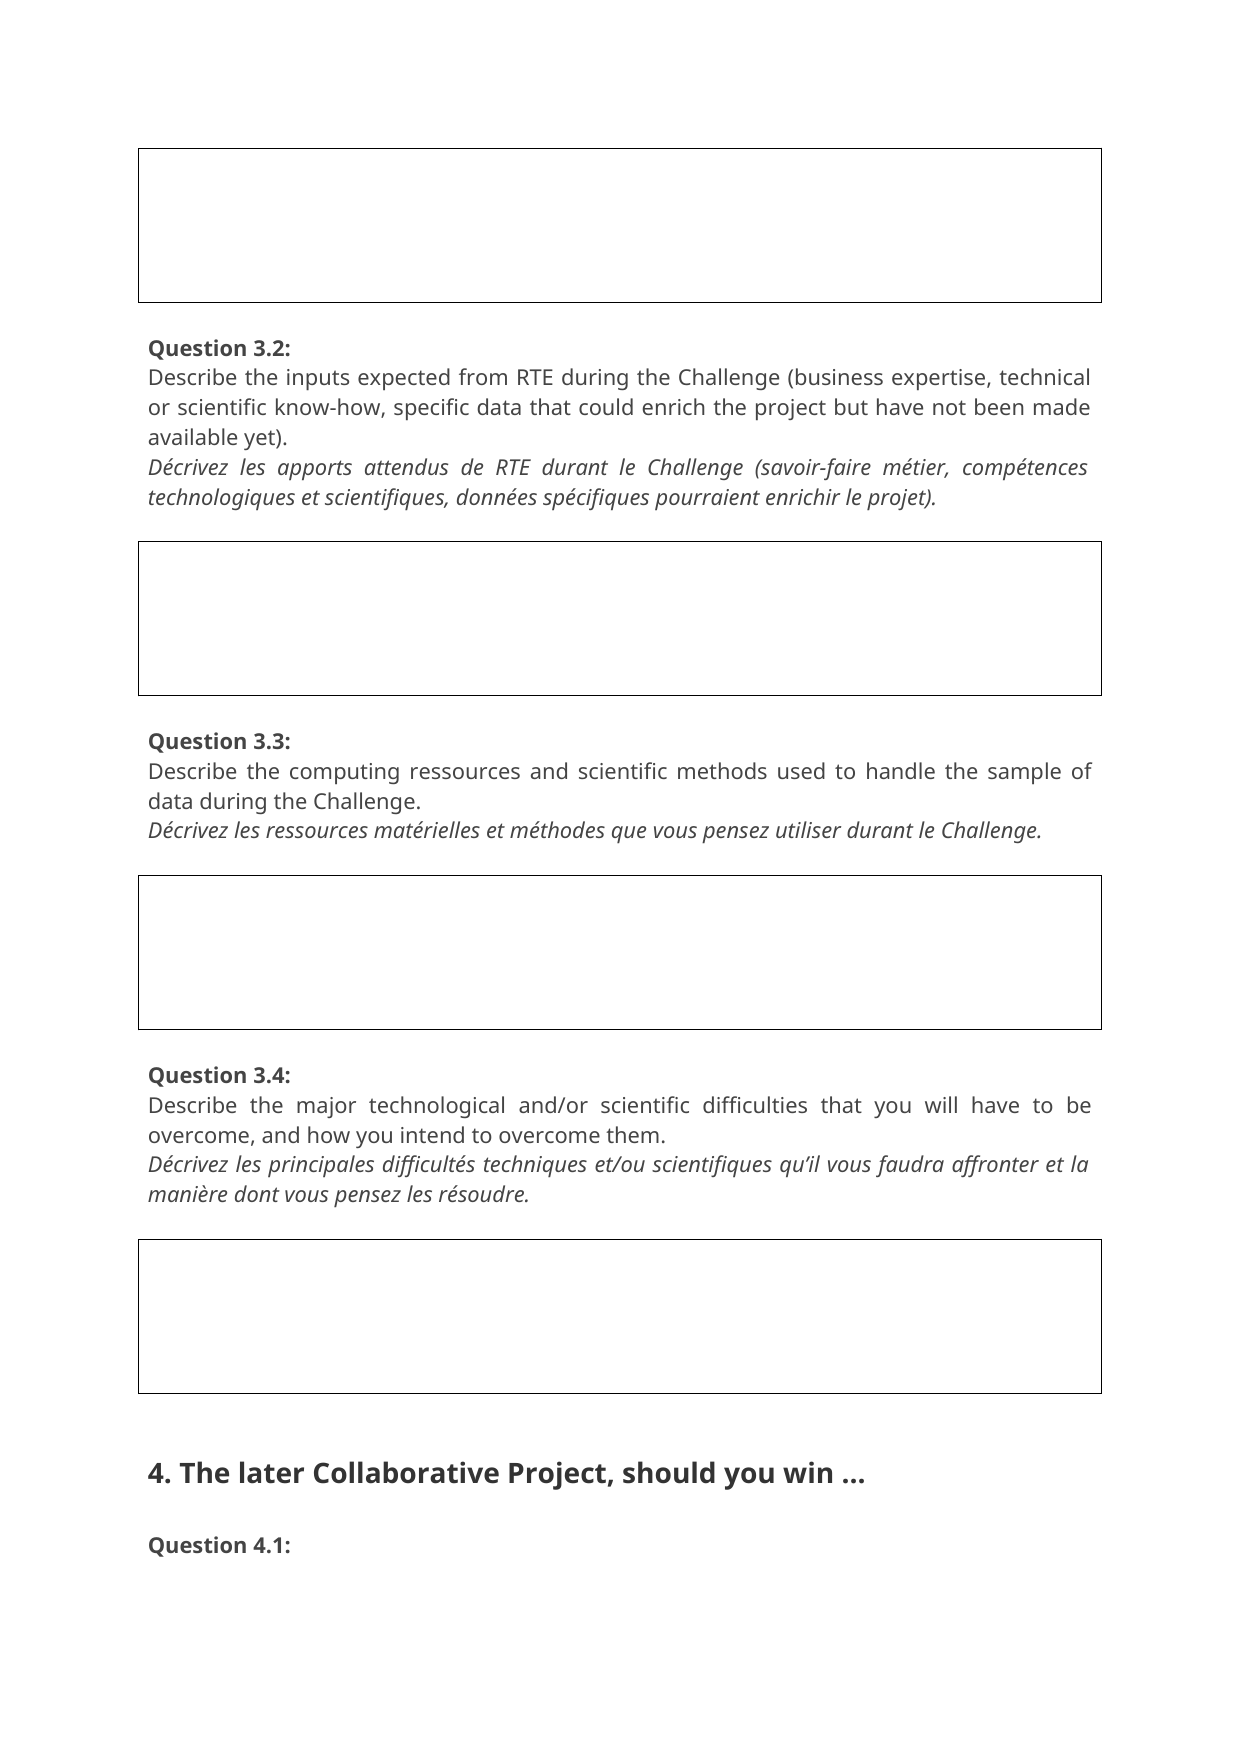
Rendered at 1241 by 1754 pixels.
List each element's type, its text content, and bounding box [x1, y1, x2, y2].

text Décrivez les apports attendus de RTE durant le Challenge (savoir-faire métier, compétences technologiques et scientifiques, données spécifiques pourraient enrichir le projet). [148, 452, 1093, 511]
text Describe the computing ressources and scientific methods used to handle the sample of data during the Challenge. [148, 756, 1093, 816]
text Describe the inputs expected from RTE during the Challenge (business expertise, technical or scientific know-how, specific data that could enrich the project but have not been made available yet). [148, 362, 1093, 452]
text Question 3.3: [148, 726, 1093, 756]
text Question 3.2: [148, 333, 1093, 362]
text Question 4.1: [148, 1530, 1093, 1560]
text Describe the major technological and/or scientific difficulties that you will have to be overcome, and how you intend to overcome them. [148, 1090, 1093, 1149]
text 4. The later Collaborative Project, should you win … [148, 1454, 1093, 1492]
text Décrivez les ressources matérielles et méthodes que vous pensez utiliser durant le Challenge. [148, 816, 1093, 845]
text Décrivez les principales difficultés techniques et/ou scientifiques qu’il vous faudra affronter et la manière dont vous pensez les résoudre. [148, 1149, 1093, 1209]
text Question 3.4: [148, 1060, 1093, 1090]
